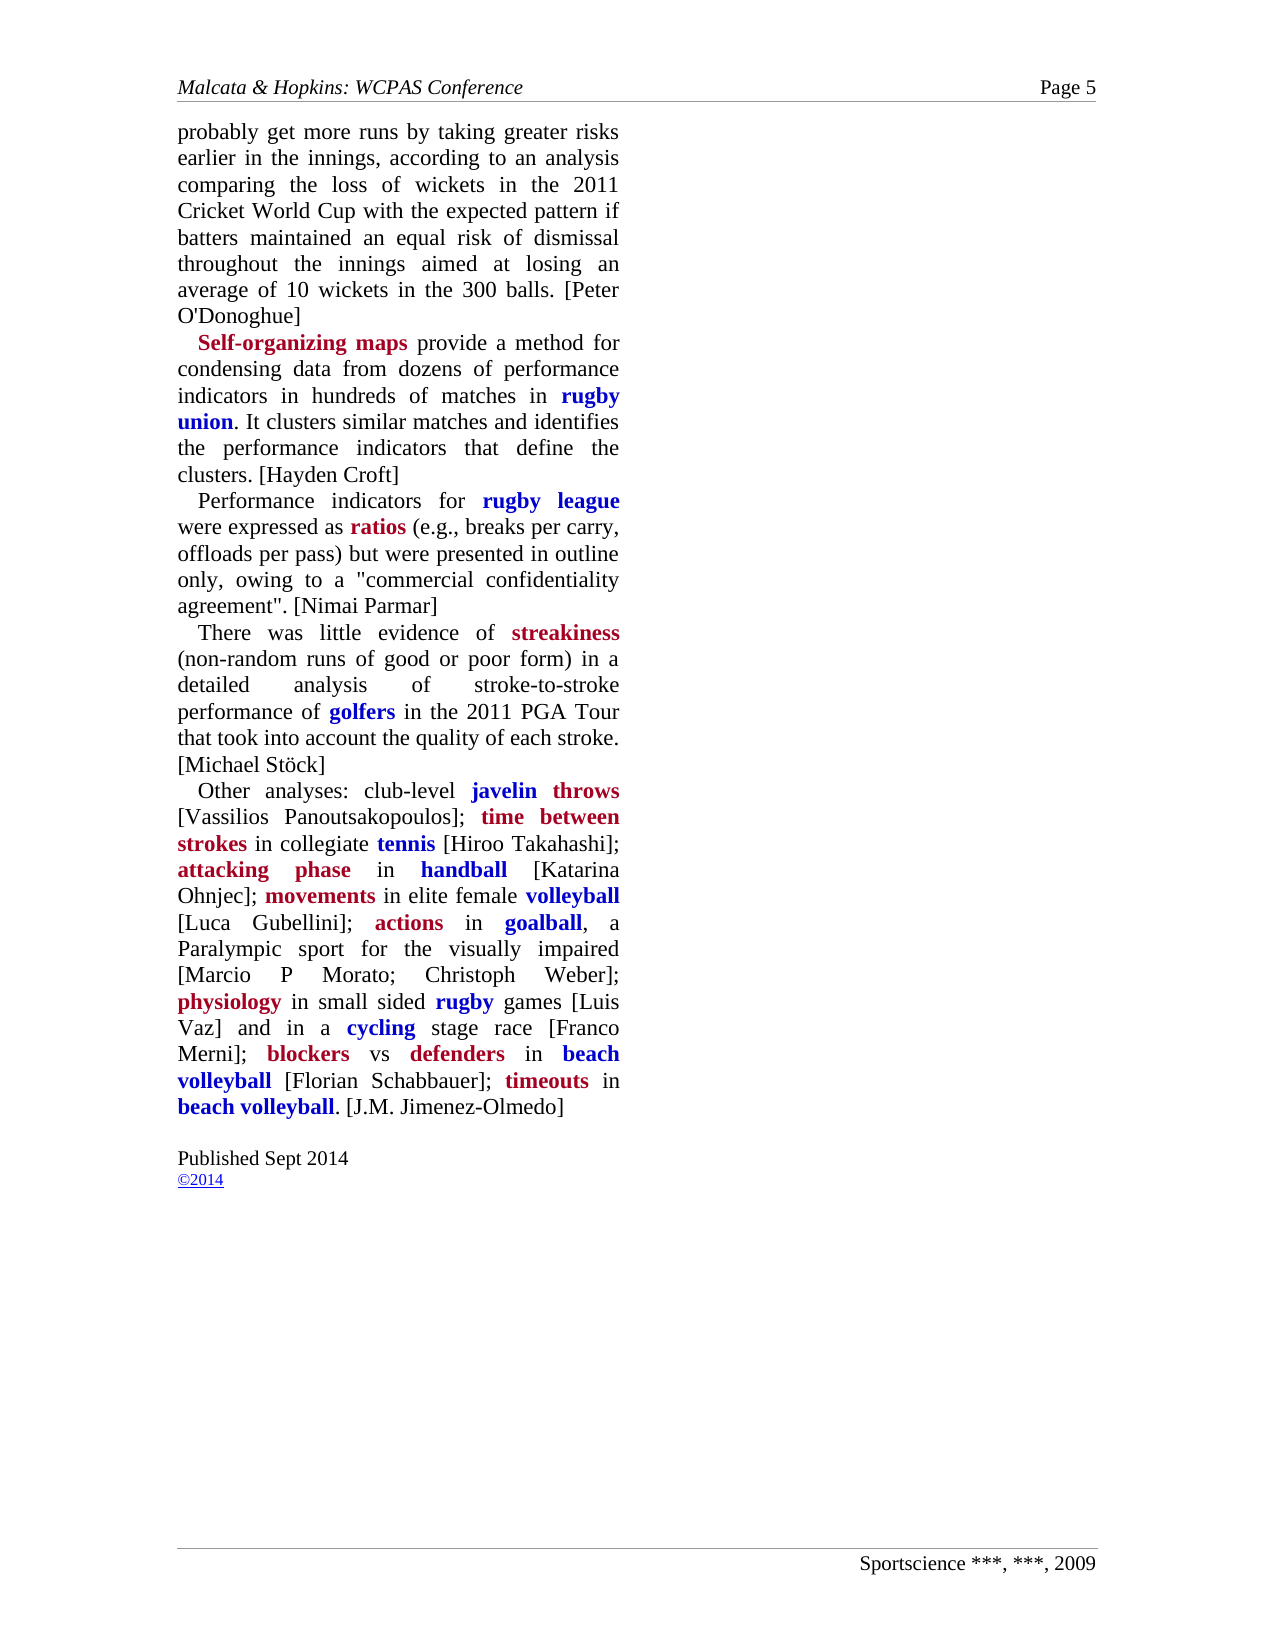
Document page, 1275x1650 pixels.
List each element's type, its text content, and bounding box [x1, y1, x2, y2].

text There was little evidence of streakiness (non-random runs of good or poor form) in a detailed analysis of stroke-to-stroke performance of golfers in the 2011 PGA Tour that took into account the quality of each stroke. [Michael Stöck] [177, 619, 620, 777]
text Self-organizing maps provide a method for condensing data from dozens of performance indicators in hundreds of matches in rugby union. It clusters similar matches and identifies the performance indicators that define the clusters. [Hayden Croft] [177, 329, 620, 487]
text Performance indicators for rugby league were expressed as ratios (e.g., breaks per carry, offloads per pass) but were presented in outline only, owing to a "commercial confidentiality agreement". [Nimai Parmar] [177, 487, 620, 619]
text ©2014 [177, 1170, 620, 1189]
text Published Sept 2014 [177, 1146, 620, 1170]
text Other analyses: club-level javelin throws [Vassilios Panoutsakopoulos]; time between strokes in collegiate tennis [Hiroo Takahashi]; attacking phase in handball [Katarina Ohnjec]; movements in elite female volleyball [Luca Gubellini]; actions in goalball, a Paralympic sport for the visually impaired [Marcio P Morato; Christoph Weber]; physiology in small sided rugby games [Luis Vaz] and in a cycling stage race [Franco Merni]; blockers vs defenders in beach volleyball [Florian Schabbauer]; timeouts in beach volleyball. [J.M. Jimenez-Olmedo] [177, 777, 620, 1119]
